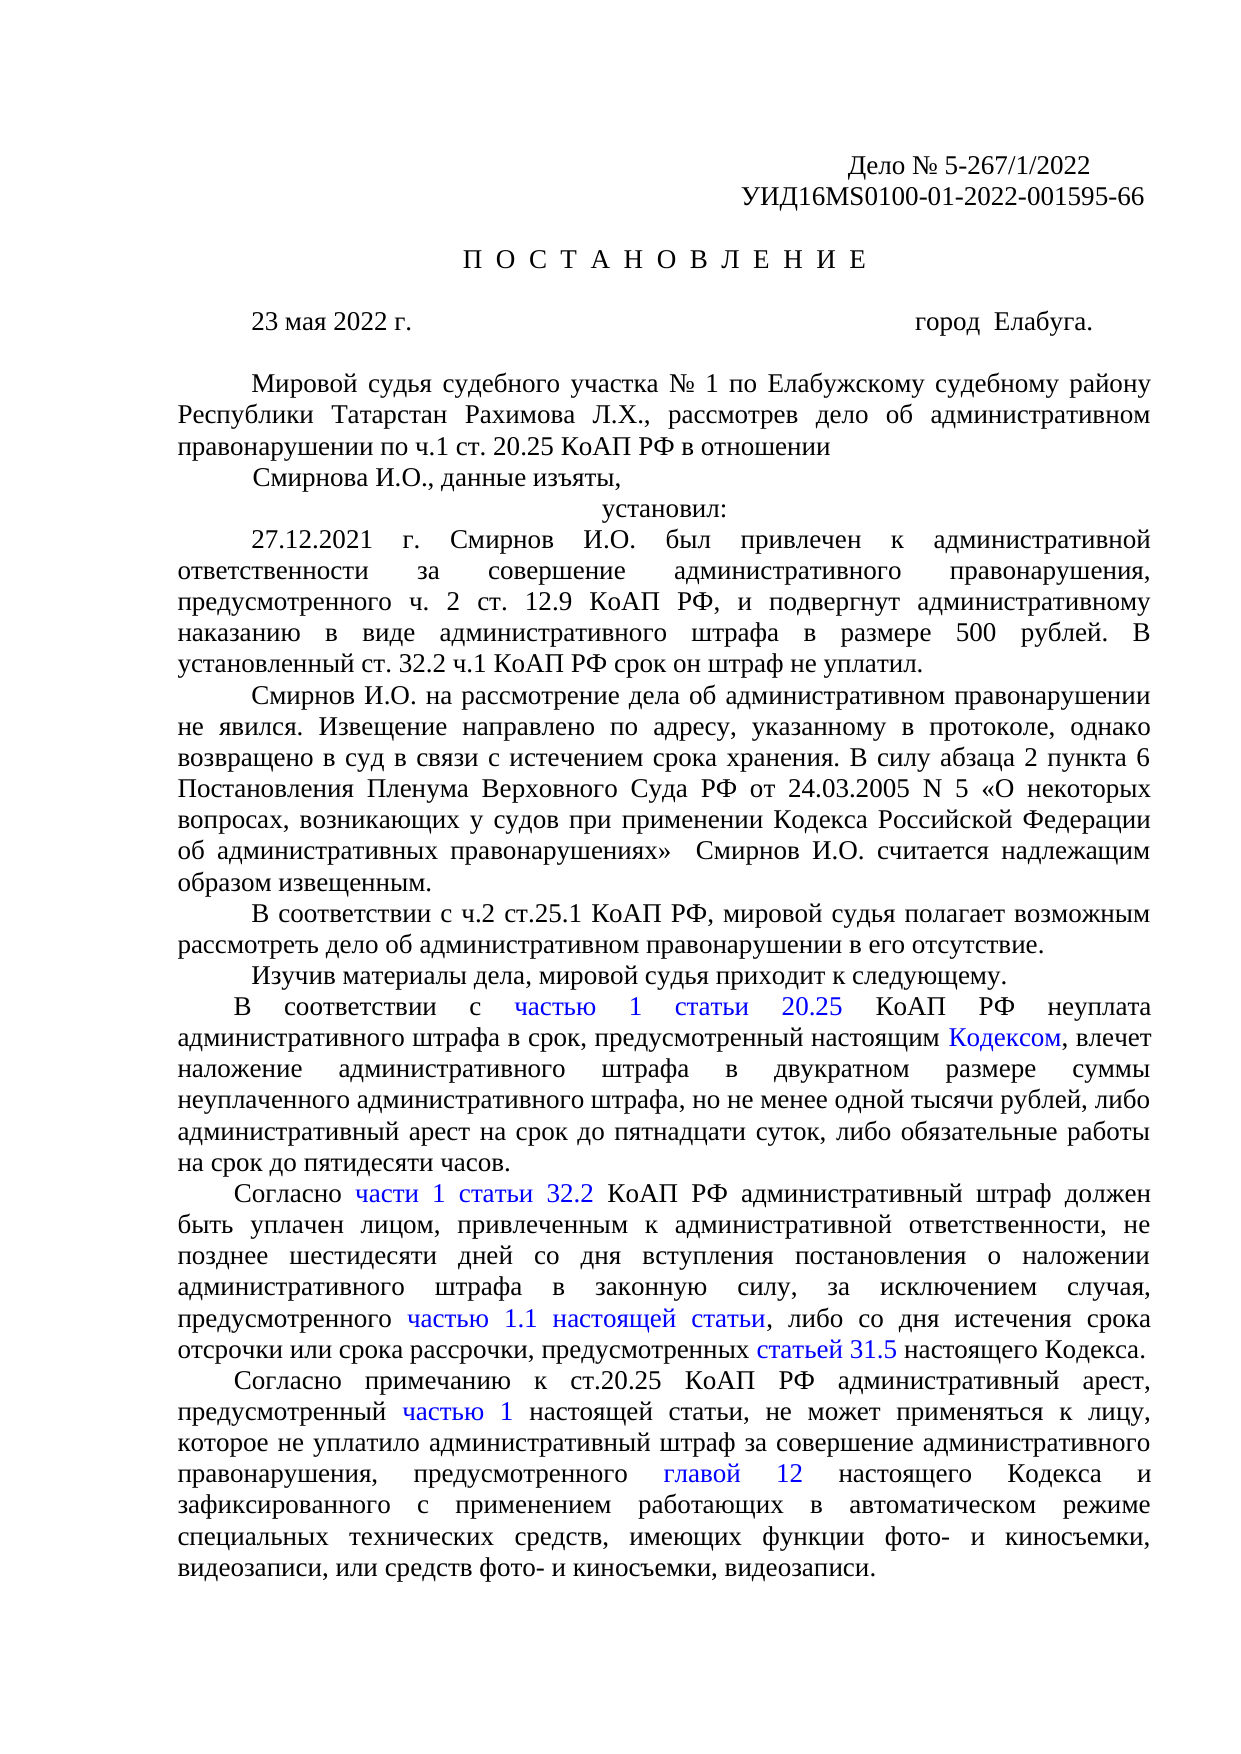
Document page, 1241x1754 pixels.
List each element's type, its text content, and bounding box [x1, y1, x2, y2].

text 23 мая 2022 г. город Елабуга. [177, 305, 1152, 367]
text установил: [177, 492, 1152, 523]
text 27.12.2021 г. Смирнов И.О. был привлечен к административной ответственности за совершение административного правонарушения, предусмотренного ч. 2 ст. 12.9 КоАП РФ, и подвергнут административному наказанию в виде административного штрафа в размере 500 рублей. В установленный ст. 32.2 ч.1 КоАП РФ срок он штраф не уплатил. [177, 523, 1152, 679]
text В соответствии с частью 1 статьи 20.25 КоАП РФ неуплата административного штрафа в срок, предусмотренный настоящим Кодексом, влечет наложение административного штрафа в двукратном размере суммы неуплаченного административного штрафа, но не менее одной тысячи рублей, либо административный арест на срок до пятнадцати суток, либо обязательные работы на срок до пятидесяти часов. [177, 990, 1152, 1177]
title П О С Т А Н О В Л Е Н И Е [177, 243, 1152, 274]
title Дело № 5-267/1/2022 [841, 149, 1152, 180]
text Согласно примечанию к ст.20.25 КоАП РФ административный арест, предусмотренный частью 1 настоящей статьи, не может применяться к лицу, которое не уплатило административный штраф за совершение административного правонарушения, предусмотренного главой 12 настоящего Кодекса и зафиксированного с применением работающих в автоматическом режиме специальных технических средств, имеющих функции фото- и киносъемки, видеозаписи, или средств фото- и киносъемки, видеозаписи. [177, 1364, 1152, 1582]
title УИД16MS0100-01-2022-001595-66 [620, 180, 1152, 212]
text Мировой судья судебного участка № 1 по Елабужскому судебному району Республики Татарстан Рахимова Л.Х., рассмотрев дело об административном правонарушении по ч.1 ст. 20.25 КоАП РФ в отношении [177, 367, 1152, 461]
text В соответствии с ч.2 ст.25.1 КоАП РФ, мировой судья полагает возможным рассмотреть дело об административном правонарушении в его отсутствие. [177, 897, 1152, 959]
text Смирнов И.О. на рассмотрение дела об административном правонарушении не явился. Извещение направлено по адресу, указанному в протоколе, однако возвращено в суд в связи с истечением срока хранения. В силу абзаца 2 пункта 6 Постановления Пленума Верховного Суда РФ от 24.03.2005 N 5 «О некоторых вопросах, возникающих у судов при применении Кодекса Российской Федерации об административных правонарушениях» Смирнов И.О. считается надлежащим образом извещенным. [177, 679, 1152, 897]
text Изучив материалы дела, мировой судья приходит к следующему. [177, 959, 1152, 990]
text Согласно части 1 статьи 32.2 КоАП РФ административный штраф должен быть уплачен лицом, привлеченным к административной ответственности, не позднее шестидесяти дней со дня вступления постановления о наложении административного штрафа в законную силу, за исключением случая, предусмотренного частью 1.1 настоящей статьи, либо со дня истечения срока отсрочки или срока рассрочки, предусмотренных статьей 31.5 настоящего Кодекса. [177, 1177, 1152, 1364]
text Смирнова И.О., данные изъяты, [177, 461, 1152, 492]
